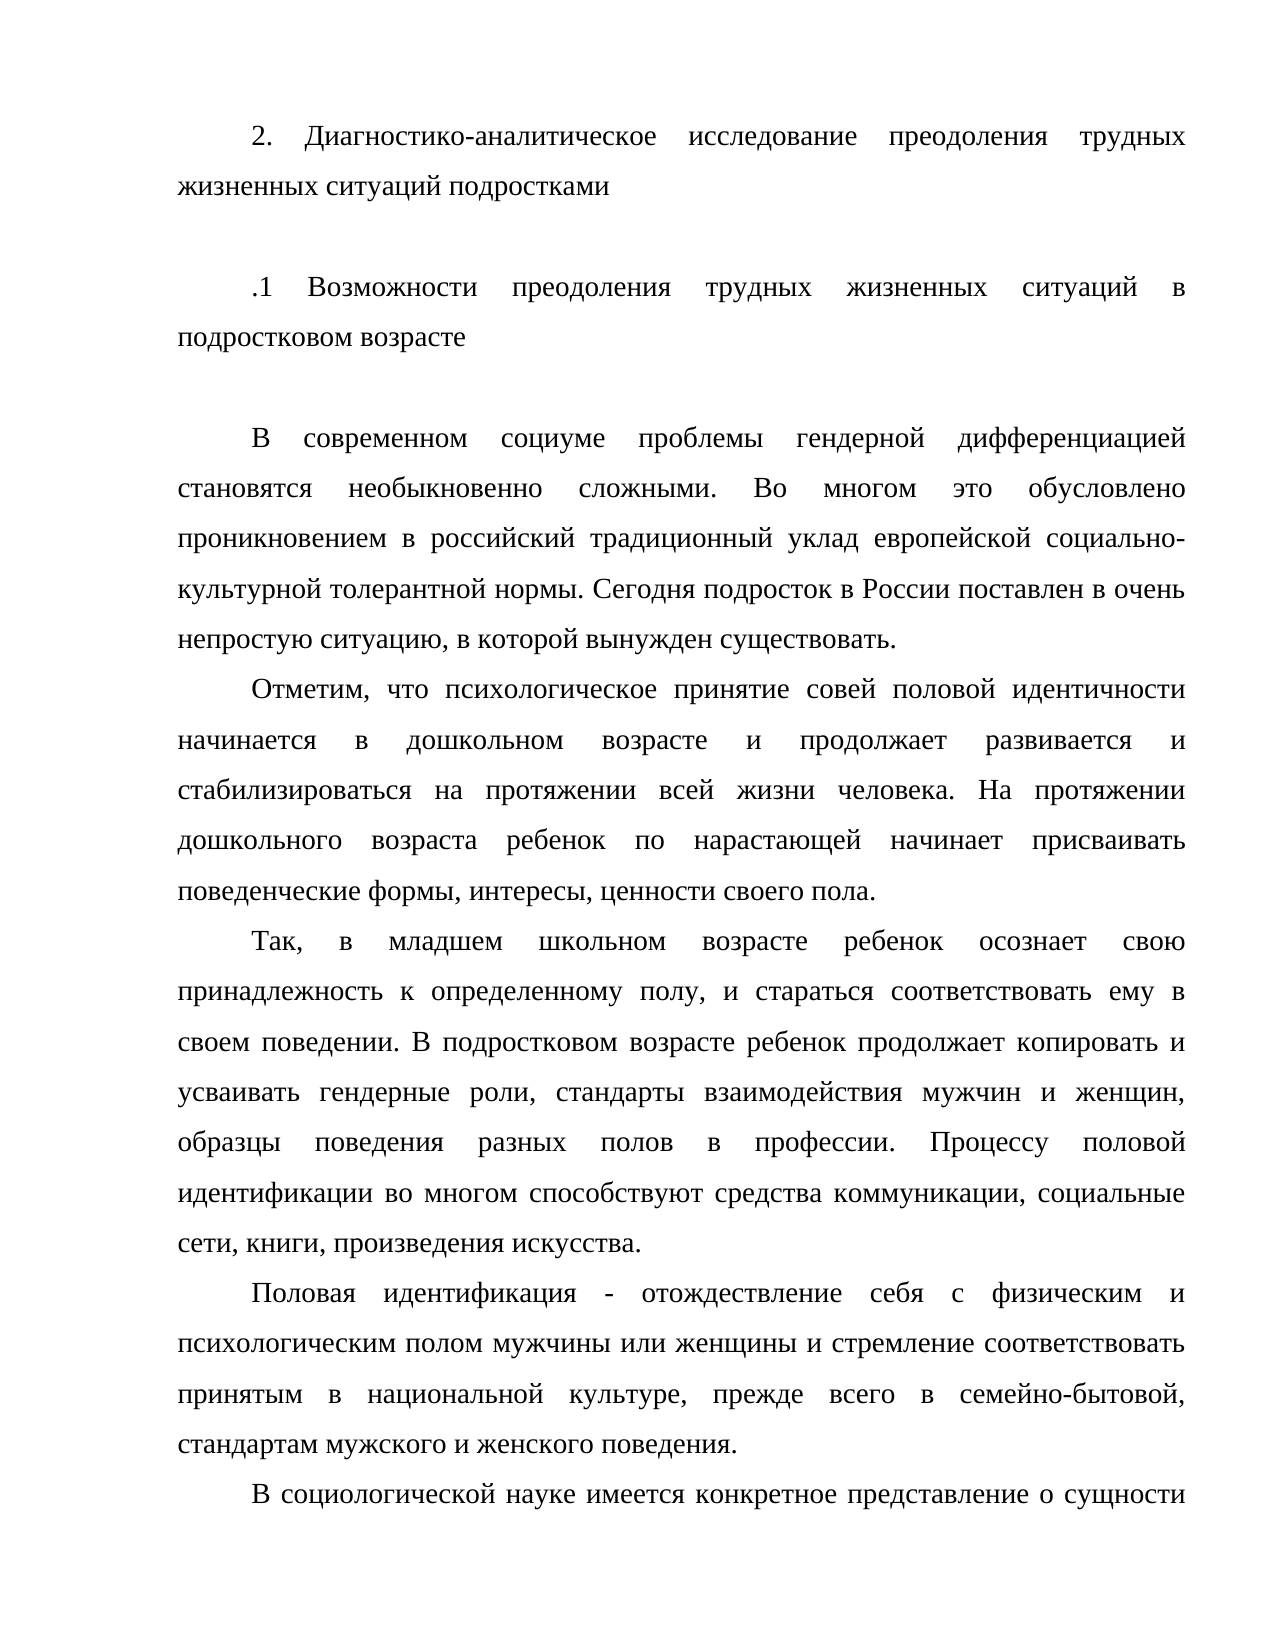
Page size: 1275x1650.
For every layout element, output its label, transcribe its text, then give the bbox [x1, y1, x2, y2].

text В современном социуме проблемы гендерной дифференциацией становятся необыкновенно сложными. Во многом это обусловлено проникновением в российский традиционный уклад европейской социально-культурной толерантной нормы. Сегодня подросток в России поставлен в очень непростую ситуацию, в которой вынужден существовать. [177, 420, 1186, 655]
text .1 Возможности преодоления трудных жизненных ситуаций в подростковом возрасте [177, 269, 1186, 353]
text Отметим, что психологическое принятие совей половой идентичности начинается в дошкольном возрасте и продолжает развивается и стабилизироваться на протяжении всей жизни человека. На протяжении дошкольного возраста ребенок по нарастающей начинает присваивать поведенческие формы, интересы, ценности своего пола. [177, 672, 1186, 906]
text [177, 1477, 1186, 1510]
text 2. Диагностико-аналитическое исследование преодоления трудных жизненных ситуаций подростками [177, 118, 1186, 202]
text Так, в младшем школьном возрасте ребенок осознает свою принадлежность к определенному полу, и стараться соответствовать ему в своем поведении. В подростковом возрасте ребенок продолжает копировать и усваивать гендерные роли, стандарты взаимодействия мужчин и женщин, образцы поведения разных полов в профессии. Процессу половой идентификации во многом способствуют средства коммуникации, социальные сети, книги, произведения искусства. [177, 923, 1186, 1258]
text Половая идентификация - отождествление себя с физическим и психологическим полом мужчины или женщины и стремление соответствовать принятым в национальной культуре, прежде всего в семейно-бытовой, стандартам мужского и женского поведения. [177, 1275, 1186, 1460]
